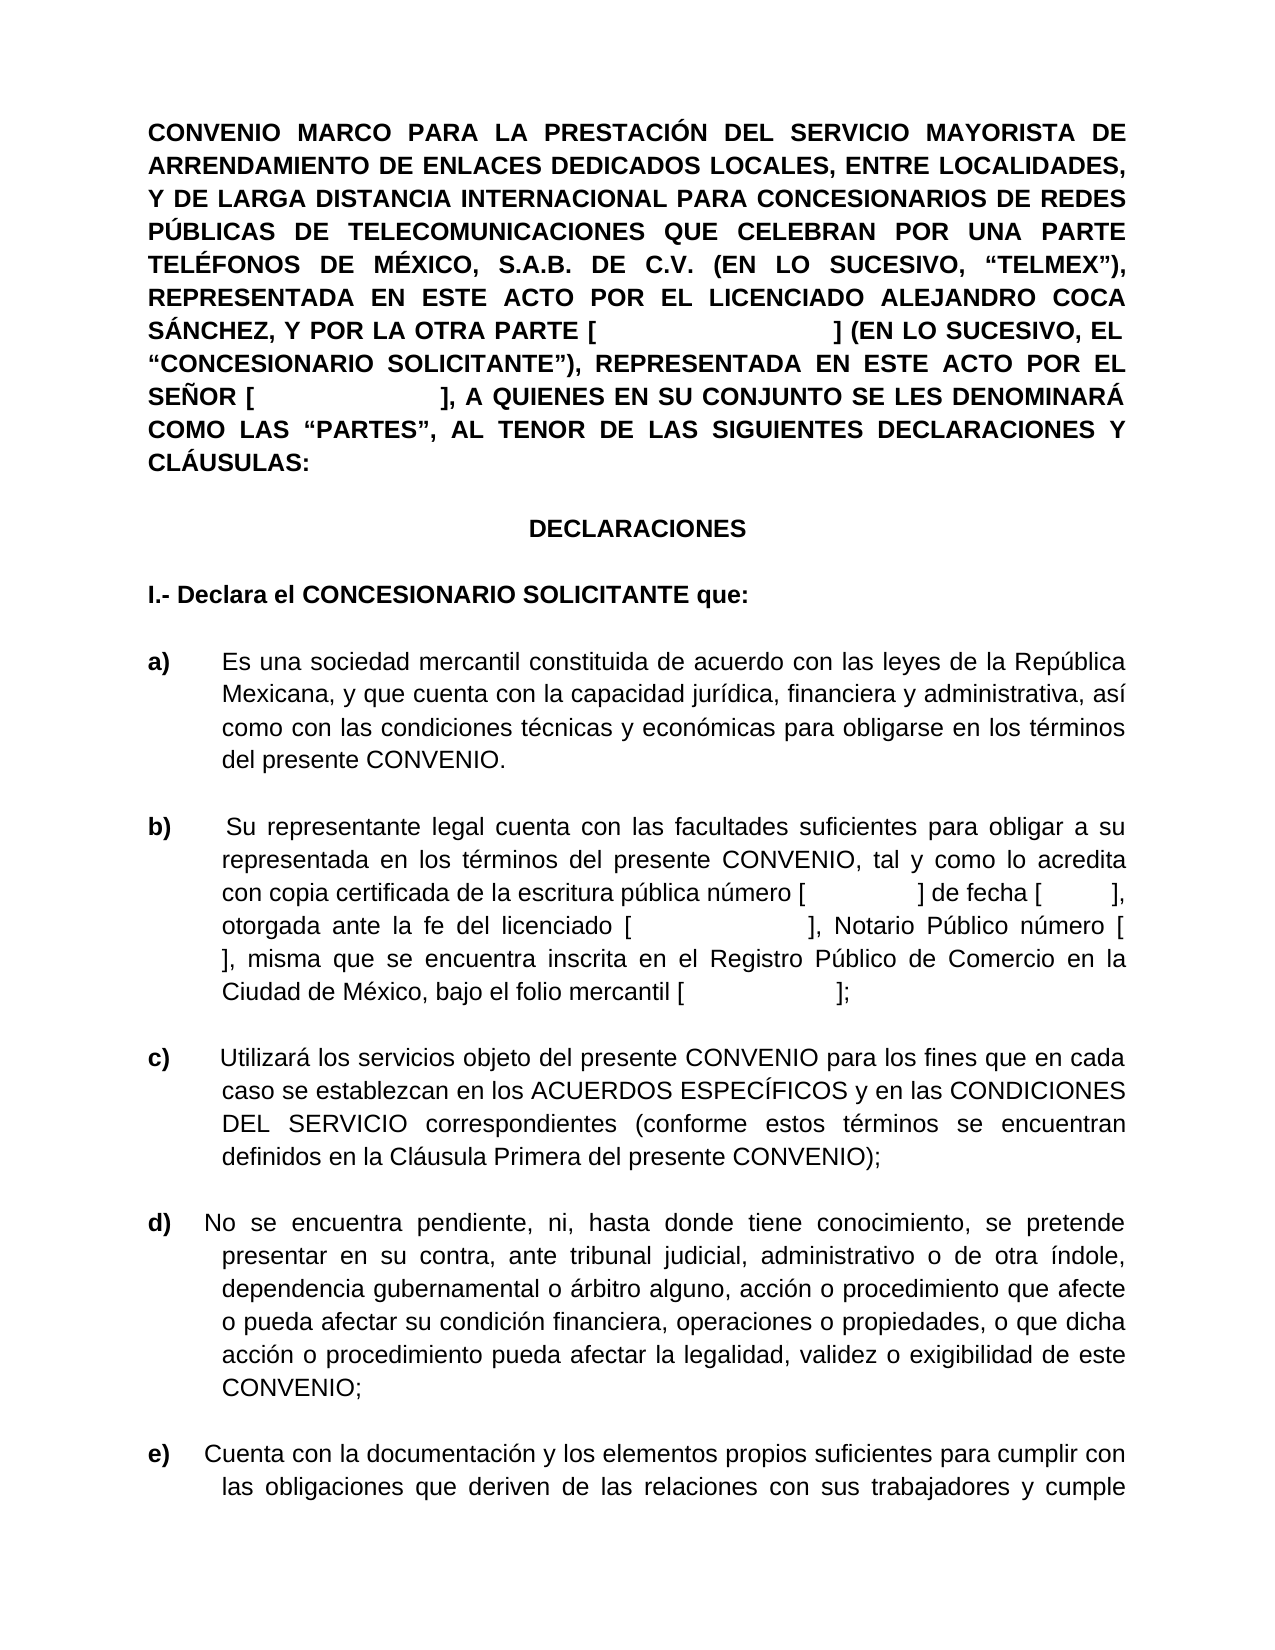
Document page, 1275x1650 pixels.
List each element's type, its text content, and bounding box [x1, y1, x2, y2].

list No se encuentra pendiente, ni, hasta donde tiene conocimiento, se pretende presentar en su contra, ante tribunal judicial, administrativo o de otra índole, dependencia gubernamental o árbitro alguno, acción o procedimiento que afecte o pueda afectar su condición financiera, operaciones o propiedades, o que dicha acción o procedimiento pueda afectar la legalidad, validez o exigibilidad de este CONVENIO; [148, 1208, 1127, 1402]
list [148, 1439, 1127, 1501]
text CONVENIO MARCO PARA SERVICIO MAYORISTA DE ARRENDAMIENTO DE ENLACES DEDICADOS LOCALES, ENTRE LOCALIDADES, Y DE LARGA DISTANCIA INTERNACIONAL PARA CONCESIONARIOS DE REDES PÚBLICAS DE TELECOMUNICACIONES QUE CELEBRAN POR UNA PARTE TELÉFONOS DE MÉXICO, S.A.B. DE C.V. (EN LO SUCESIVO, “TELMEX”), REPRESENTADA EN ESTE ACTO POR EL LICENCIADO ALEJANDRO COCA SÁNCHEZ, Y POR [ ] (EN LO SUCESIVO, EL “CONCESIONARIO SOLICITANTE”), REPRESENTADA EN ESTE ACTO POR EL SEÑOR [ ], A QUIENES EN SU CONJUNTO SE LES DENOMINARÁ COMO LAS “PARTES”, AL TENOR DE LAS SIGUIENTES DECLARACIONES Y CLÁUSULAS: [148, 118, 1127, 477]
list Utilizará los servicios objeto del presente CONVENIO para los fines que en cada caso se establezcan en los ACUERDOS ESPECÍFICOS y en las CONDICIONES DEL SERVICIO correspondientes (conforme estos términos se encuentran definidos en la Cláusula Primera del presente CONVENIO); [148, 1043, 1127, 1171]
text I.- Declara el CONCESIONARIO SOLICITANTE que: [148, 580, 1127, 609]
text DECLARACIONES [148, 514, 1127, 543]
list Su representante legal cuenta con las facultades suficientes para obligar a su representada en los términos del presente CONVENIO, tal y como lo acredita con copia certificada de la escritura pública número [ ] de fecha [ ], otorgada ante la fe del licenciado [ ], Notario Público número [ ], misma que se encuentra inscrita en el Registro Público de Comercio en de México, bajo el folio mercantil [ ]; [148, 812, 1127, 1005]
list Es una sociedad mercantil constituida de acuerdo con las leyes de , y que cuenta con la capacidad jurídica, financiera y administrativa, así como con las condiciones técnicas y económicas para obligarse en los términos del presente CONVENIO. [148, 646, 1127, 774]
